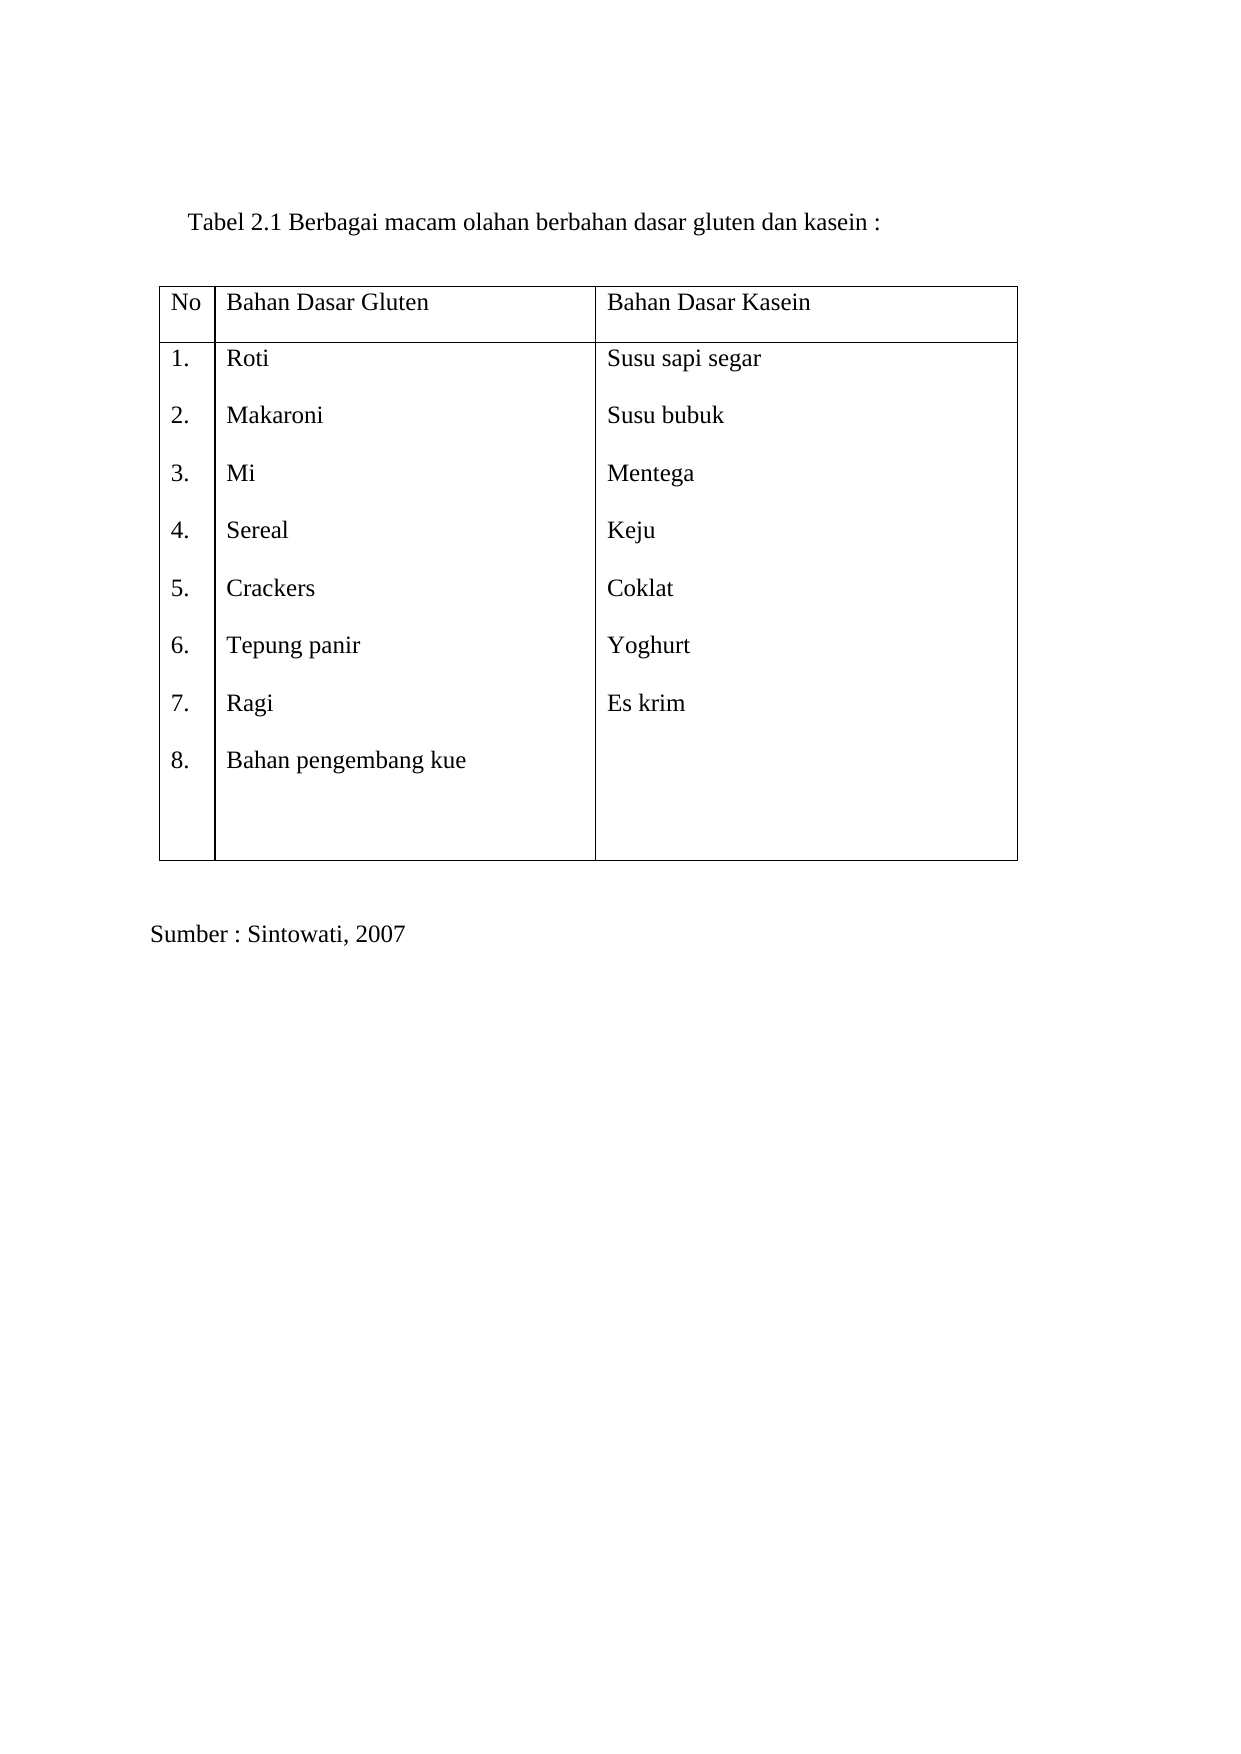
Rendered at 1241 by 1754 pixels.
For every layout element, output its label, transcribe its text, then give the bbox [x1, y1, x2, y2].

text Sumber : Sintowati, 2007 [150, 919, 1090, 948]
table_cell Susu sapi segar Susu bubuk Mentega Keju Coklat Yoghurt Es krim [596, 343, 1017, 860]
table_cell 1. 2. 3. 4. 5. 6. 7. 8. [160, 343, 214, 860]
table_header Bahan Dasar Gluten [216, 287, 595, 342]
table_cell Roti Makaroni Mi Sereal Crackers Tepung panir Ragi Bahan pengembang kue [216, 343, 595, 860]
table_header No [160, 287, 214, 342]
table_header Bahan Dasar Kasein [596, 287, 1017, 342]
text Tabel 2.1 Berbagai macam olahan berbahan dasar gluten dan kasein : [150, 207, 1090, 236]
